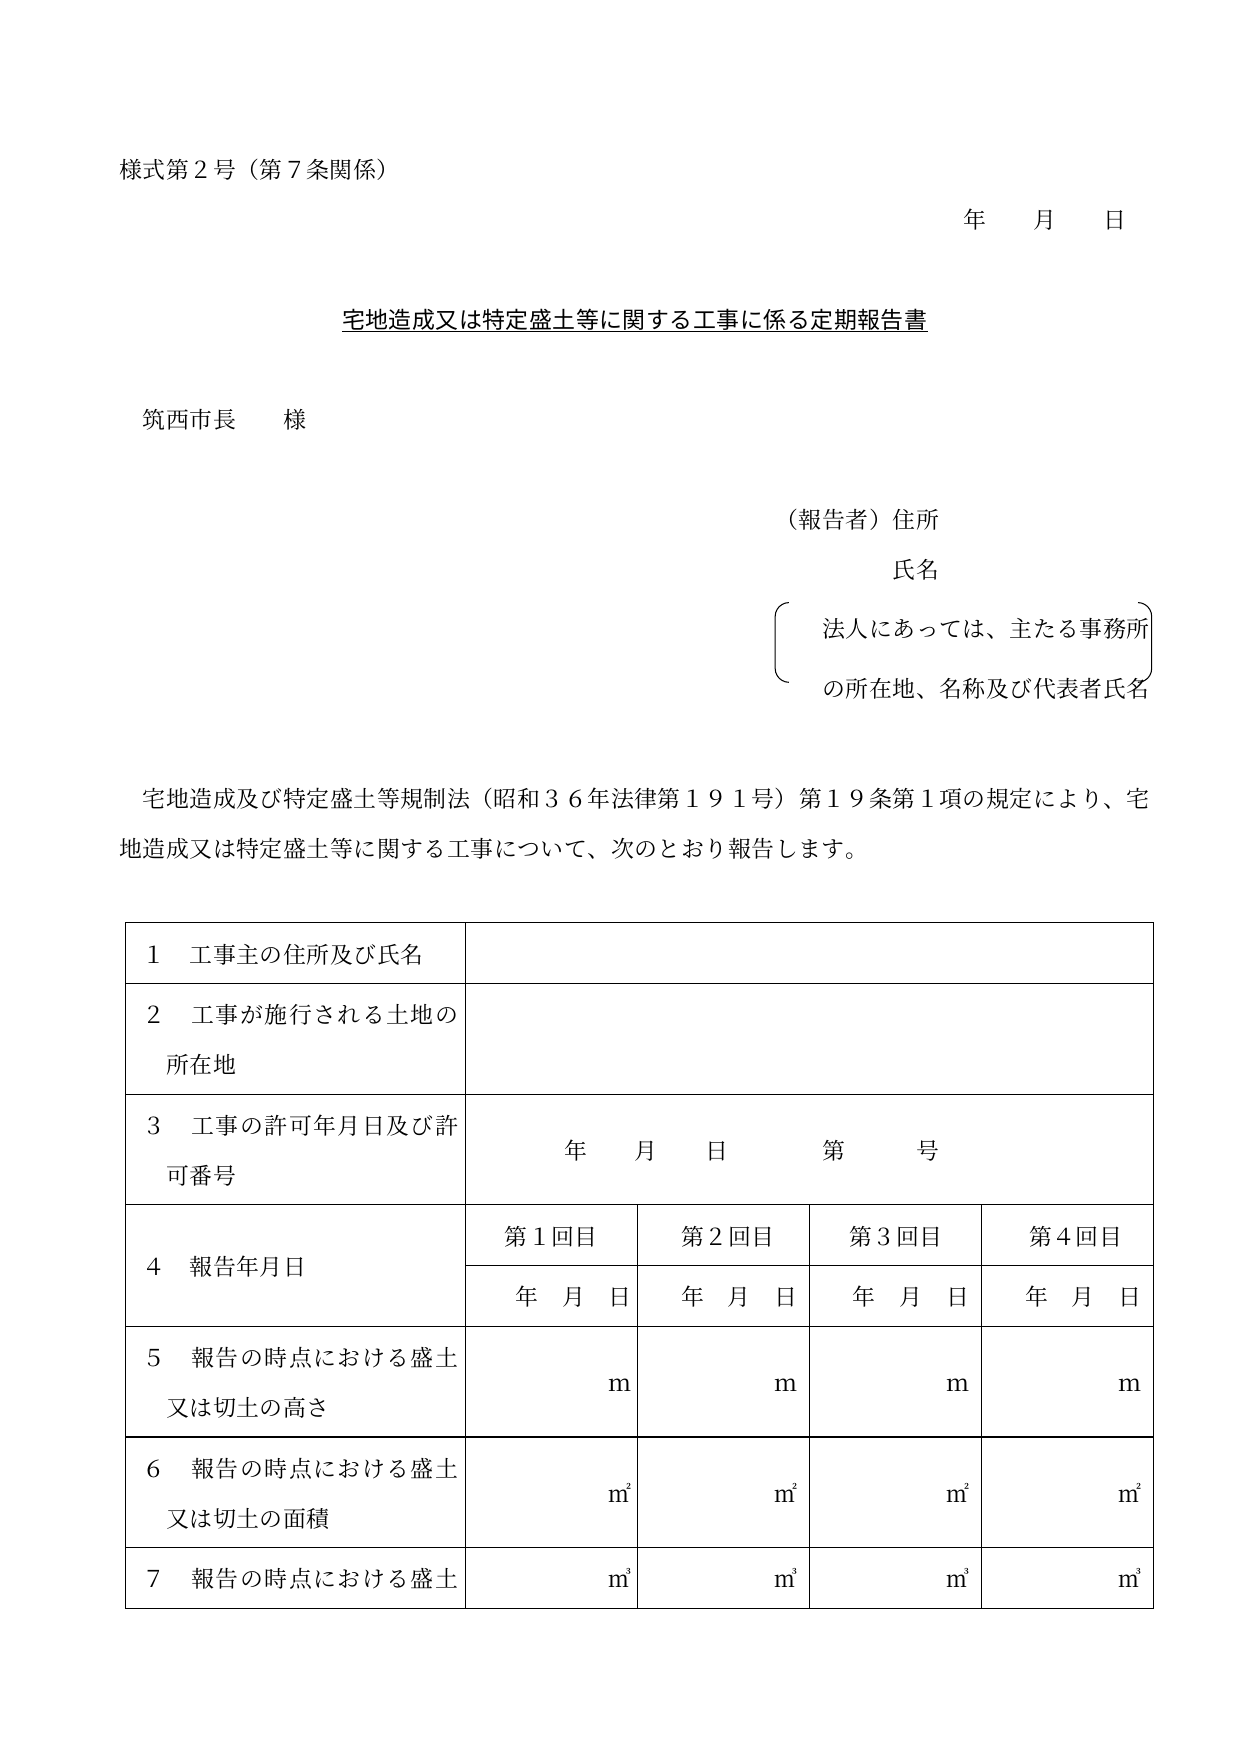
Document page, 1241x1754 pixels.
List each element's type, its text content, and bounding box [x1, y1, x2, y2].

text の所在地、名称及び代表者氏名 [119, 663, 1150, 713]
table_cell ㎡ [466, 1438, 637, 1547]
table_cell 第３回目 [810, 1205, 981, 1265]
table_cell ３ 工事の許可年月日及び許可番号 [126, 1095, 465, 1204]
table_cell 第１回目 [466, 1205, 637, 1265]
table_cell 第４回目 [982, 1205, 1153, 1265]
table_cell ５ 報告の時点における盛土又は切土の高さ [126, 1327, 465, 1436]
text （報告者）住所 [119, 493, 1150, 543]
table_cell ２ 工事が施行される土地の所在地 [126, 984, 465, 1094]
table_cell ㎡ [638, 1438, 809, 1547]
text 法人にあっては、主たる事務所 [776, 603, 1150, 653]
table_cell ６ 報告の時点における盛土又は切土の面積 [126, 1438, 465, 1547]
table_cell 年 月 日 [638, 1266, 809, 1326]
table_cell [126, 1548, 465, 1608]
text 筑西市長 様 [119, 394, 1150, 443]
table_cell 年 月 日 [810, 1266, 981, 1326]
table_cell 年 月 日 [466, 1266, 637, 1326]
table_header １ 工事主の住所及び氏名 [126, 923, 465, 983]
text 宅地造成又は特定盛土等に関する工事に係る定期報告書 [119, 294, 1150, 344]
table_cell ４ 報告年月日 [126, 1205, 465, 1326]
table_header [466, 923, 1153, 983]
table_cell [466, 984, 1153, 1094]
table_cell 年 月 日 [982, 1266, 1153, 1326]
table_cell ㎥ [466, 1548, 637, 1608]
table_cell ㎥ [810, 1548, 981, 1608]
text 様式第２号（第７条関係） [119, 144, 1150, 194]
table_cell ｍ [638, 1327, 809, 1436]
table_cell 第２回目 [638, 1205, 809, 1265]
text 宅地造成及び特定盛土等規制法（昭和３６年法律第１９１号）第１９条第１項の規定により、宅地造成又は特定盛土等に関する工事について、次のとおり報告します。 [119, 773, 1150, 872]
table_cell ㎥ [982, 1548, 1153, 1608]
text 年 月 日 [119, 194, 1127, 244]
table_cell ｍ [810, 1327, 981, 1436]
table_cell ㎡ [810, 1438, 981, 1547]
table_cell ｍ [466, 1327, 637, 1436]
table_cell ㎡ [982, 1438, 1153, 1547]
table_cell 年 月 日 第 号 [466, 1095, 1153, 1204]
table_cell ㎥ [638, 1548, 809, 1608]
text 氏名 [119, 543, 1150, 593]
text 法人にあっては、主たる事務所 [119, 603, 781, 653]
table_cell ｍ [982, 1327, 1153, 1436]
